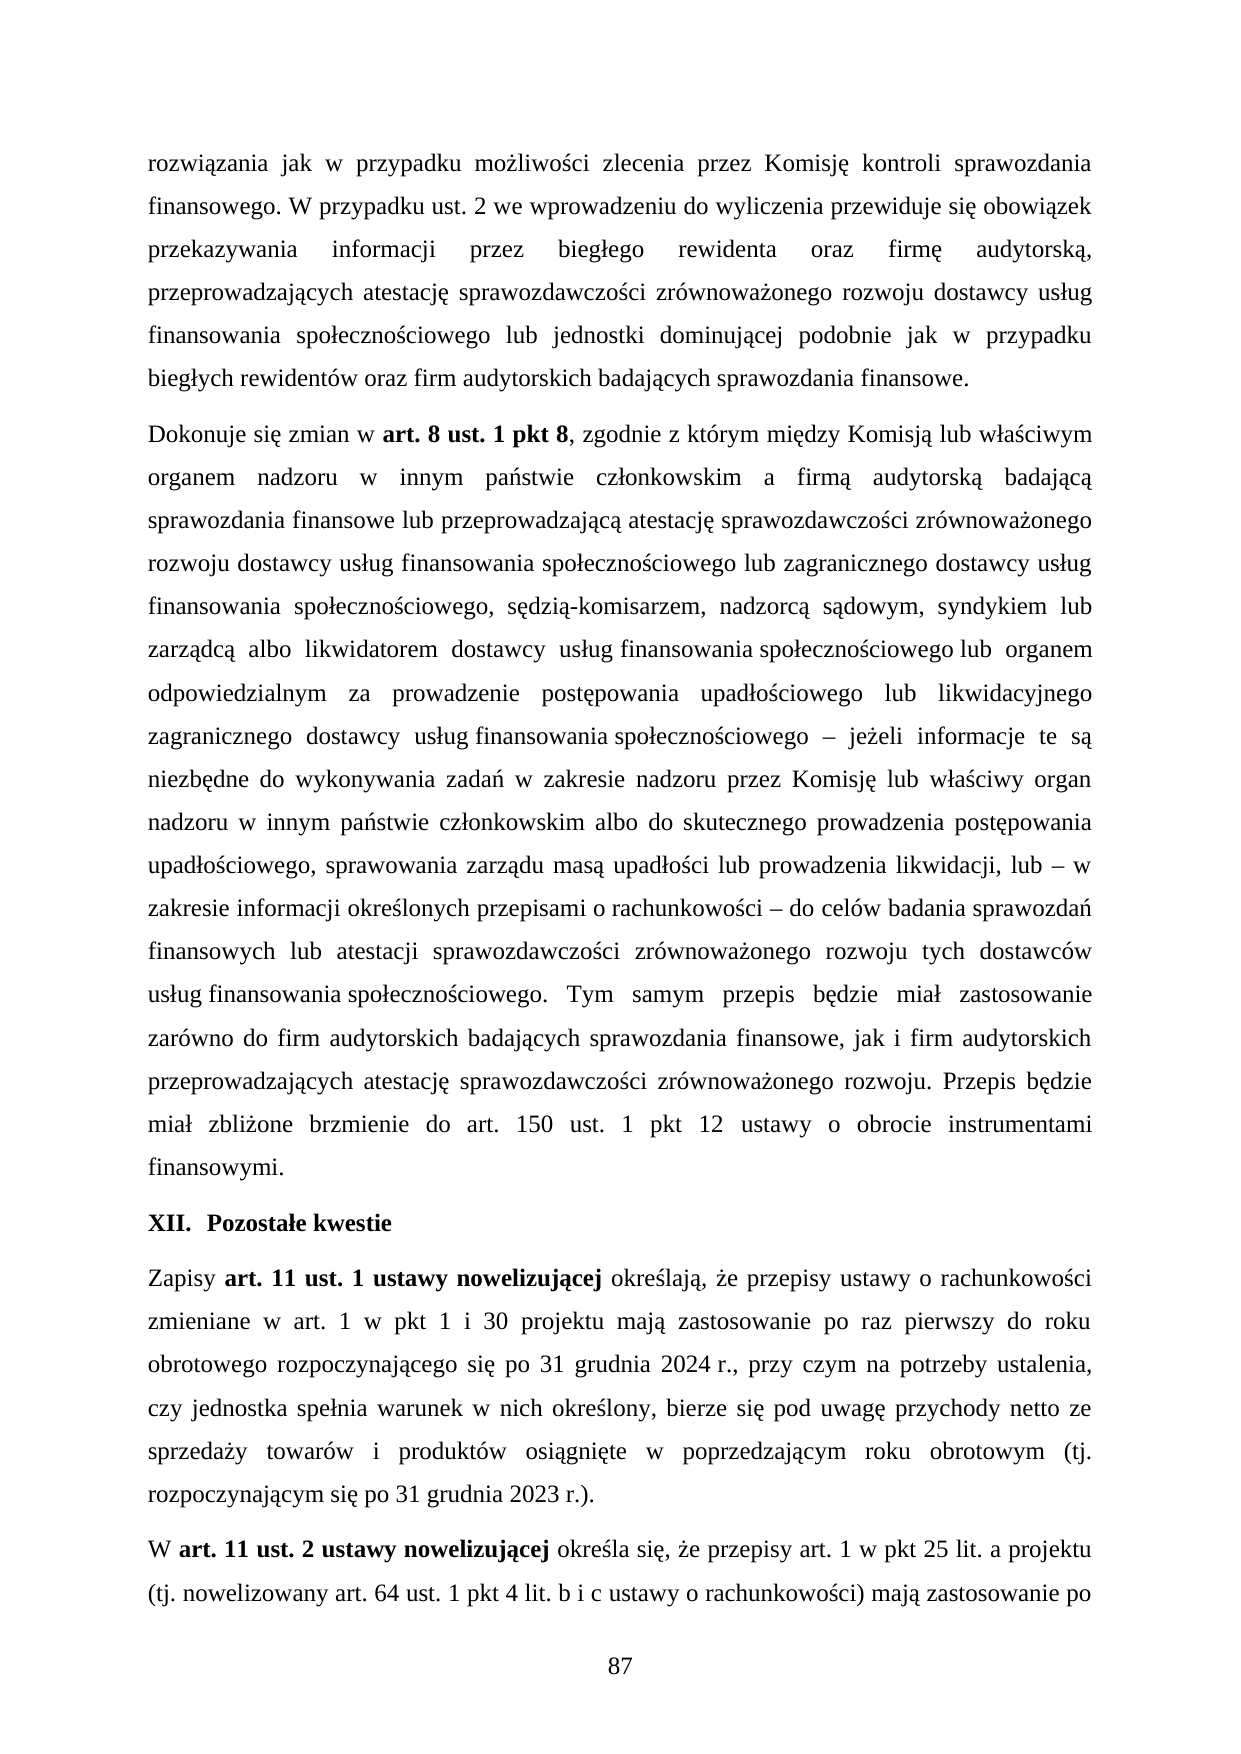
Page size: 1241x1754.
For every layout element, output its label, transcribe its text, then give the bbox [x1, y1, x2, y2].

text Dokonuje się zmian w art. 8 ust. 1 pkt 8, zgodnie z którym między Komisją lub właściwym organem nadzoru w innym państwie członkowskim a firmą audytorską badającą sprawozdania finansowe lub przeprowadzającą atestację sprawozdawczości zrównoważonego rozwoju dostawcy usług finansowania społecznościowego lub zagranicznego dostawcy usług finansowania społecznościowego, sędzią-komisarzem, nadzorcą sądowym, syndykiem lub zarządcą albo likwidatorem dostawcy usług finansowania społecznościowego lub organem odpowiedzialnym za prowadzenie postępowania upadłościowego lub likwidacyjnego zagranicznego dostawcy usług finansowania społecznościowego – jeżeli informacje te są niezbędne do wykonywania zadań w zakresie nadzoru przez Komisję lub właściwy organ nadzoru w innym państwie członkowskim albo do skutecznego prowadzenia postępowania upadłościowego, sprawowania zarządu masą upadłości lub prowadzenia likwidacji, lub – w zakresie informacji określonych przepisami o rachunkowości – do celów badania sprawozdań finansowych lub atestacji sprawozdawczości zrównoważonego rozwoju tych dostawców usług finansowania społecznościowego. Tym samym przepis będzie miał zastosowanie zarówno do firm audytorskich badających sprawozdania finansowe, jak i firm audytorskich przeprowadzających atestację sprawozdawczości zrównoważonego rozwoju. Przepis będzie miał zbliżone brzmienie do art. 150 ust. 1 pkt 12 ustawy o obrocie instrumentami finansowymi. [148, 419, 1093, 1181]
list Pozostałe kwestie [148, 1208, 1093, 1236]
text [148, 148, 1093, 392]
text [148, 1534, 1093, 1606]
text Zapisy art. 11 ust. 1 ustawy nowelizującej określają, że przepisy ustawy o rachunkowości zmieniane w art. 1 w pkt 1 i 30 projektu mają zastosowanie po raz pierwszy do roku obrotowego rozpoczynającego się po 31 grudnia 2024 r., przy czym na potrzeby ustalenia, czy jednostka spełnia warunek w nich określony, bierze się pod uwagę przychody netto ze sprzedaży towarów i produktów osiągnięte w poprzedzającym roku obrotowym (tj. rozpoczynającym się po 31 grudnia 2023 r.). [148, 1263, 1093, 1508]
